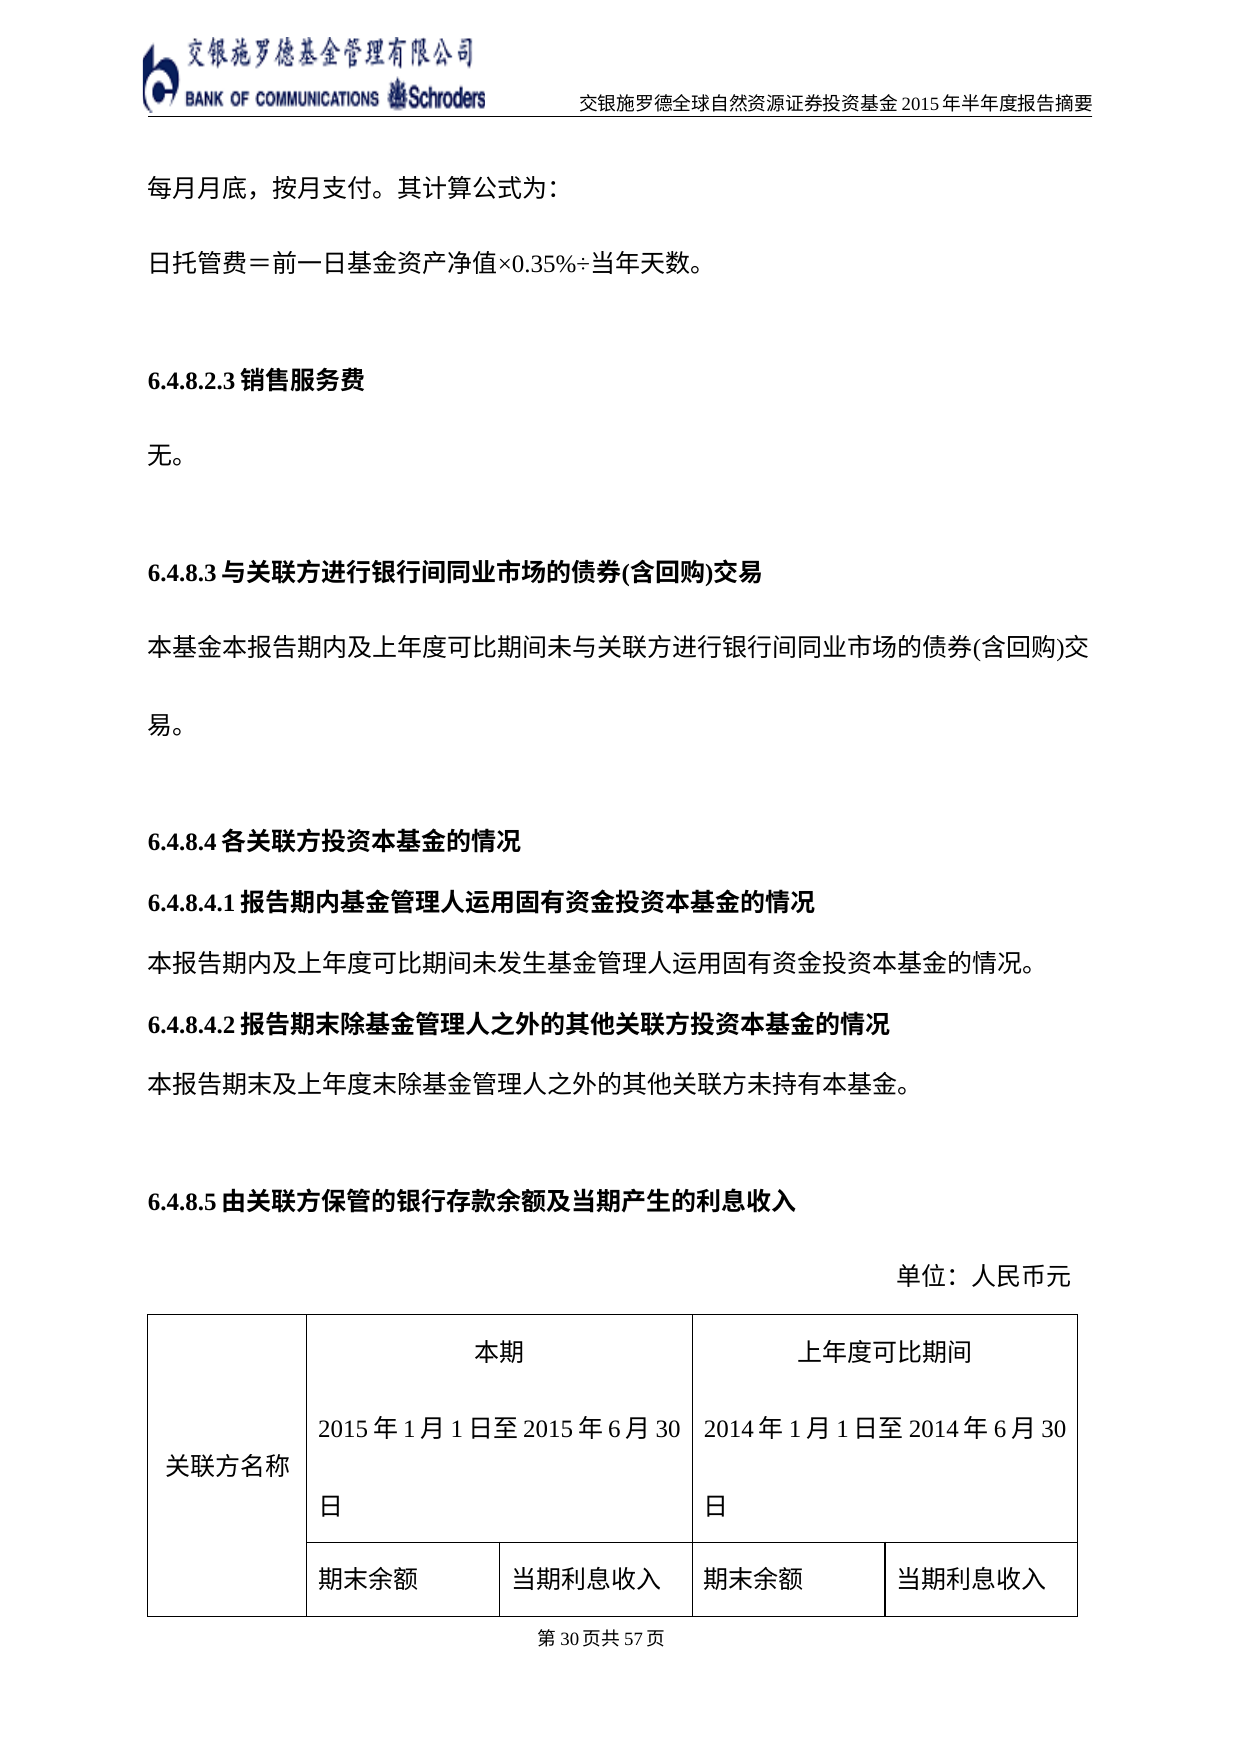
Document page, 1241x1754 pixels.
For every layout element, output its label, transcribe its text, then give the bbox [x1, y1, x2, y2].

table_header 本期 2015年1月1日至2015年6月30日 [307, 1315, 692, 1542]
text 单位：人民币元 [149, 1242, 1071, 1307]
text 6.4.8.5由关联方保管的银行存款余额及当期产生的利息收入 [148, 1167, 1092, 1232]
text 本基金本报告期内及上年度可比期间未与关联方进行银行间同业市场的债券(含回购)交易。 [148, 613, 1092, 756]
table_cell 期末余额 [693, 1543, 884, 1616]
picture [142, 37, 485, 113]
text 6.4.8.3与关联方进行银行间同业市场的债券(含回购)交易 [148, 538, 1092, 603]
table_header 上年度可比期间 2014年1月1日至2014年6月30日 [693, 1315, 1077, 1542]
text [148, 154, 1092, 219]
text 6.4.8.4各关联方投资本基金的情况 [148, 807, 1092, 872]
table_cell 期末余额 [307, 1543, 499, 1616]
table_cell 当期利息收入 [500, 1543, 692, 1616]
text 6.4.8.4.2报告期末除基金管理人之外的其他关联方投资本基金的情况 [148, 1004, 1092, 1040]
text 日托管费＝前一日基金资产净值×0.35%÷当年天数。 [148, 229, 1092, 294]
table_header 关联方名称 [148, 1315, 306, 1616]
text 6.4.8.4.1报告期内基金管理人运用固有资金投资本基金的情况 [148, 882, 1092, 919]
table_cell 当期利息收入 [886, 1543, 1077, 1616]
text 无。 [148, 421, 1092, 486]
text 本报告期内及上年度可比期间未发生基金管理人运用固有资金投资本基金的情况。 [148, 929, 1092, 994]
text 本报告期末及上年度末除基金管理人之外的其他关联方未持有本基金。 [148, 1051, 1092, 1116]
text 6.4.8.2.3销售服务费 [148, 346, 1092, 411]
